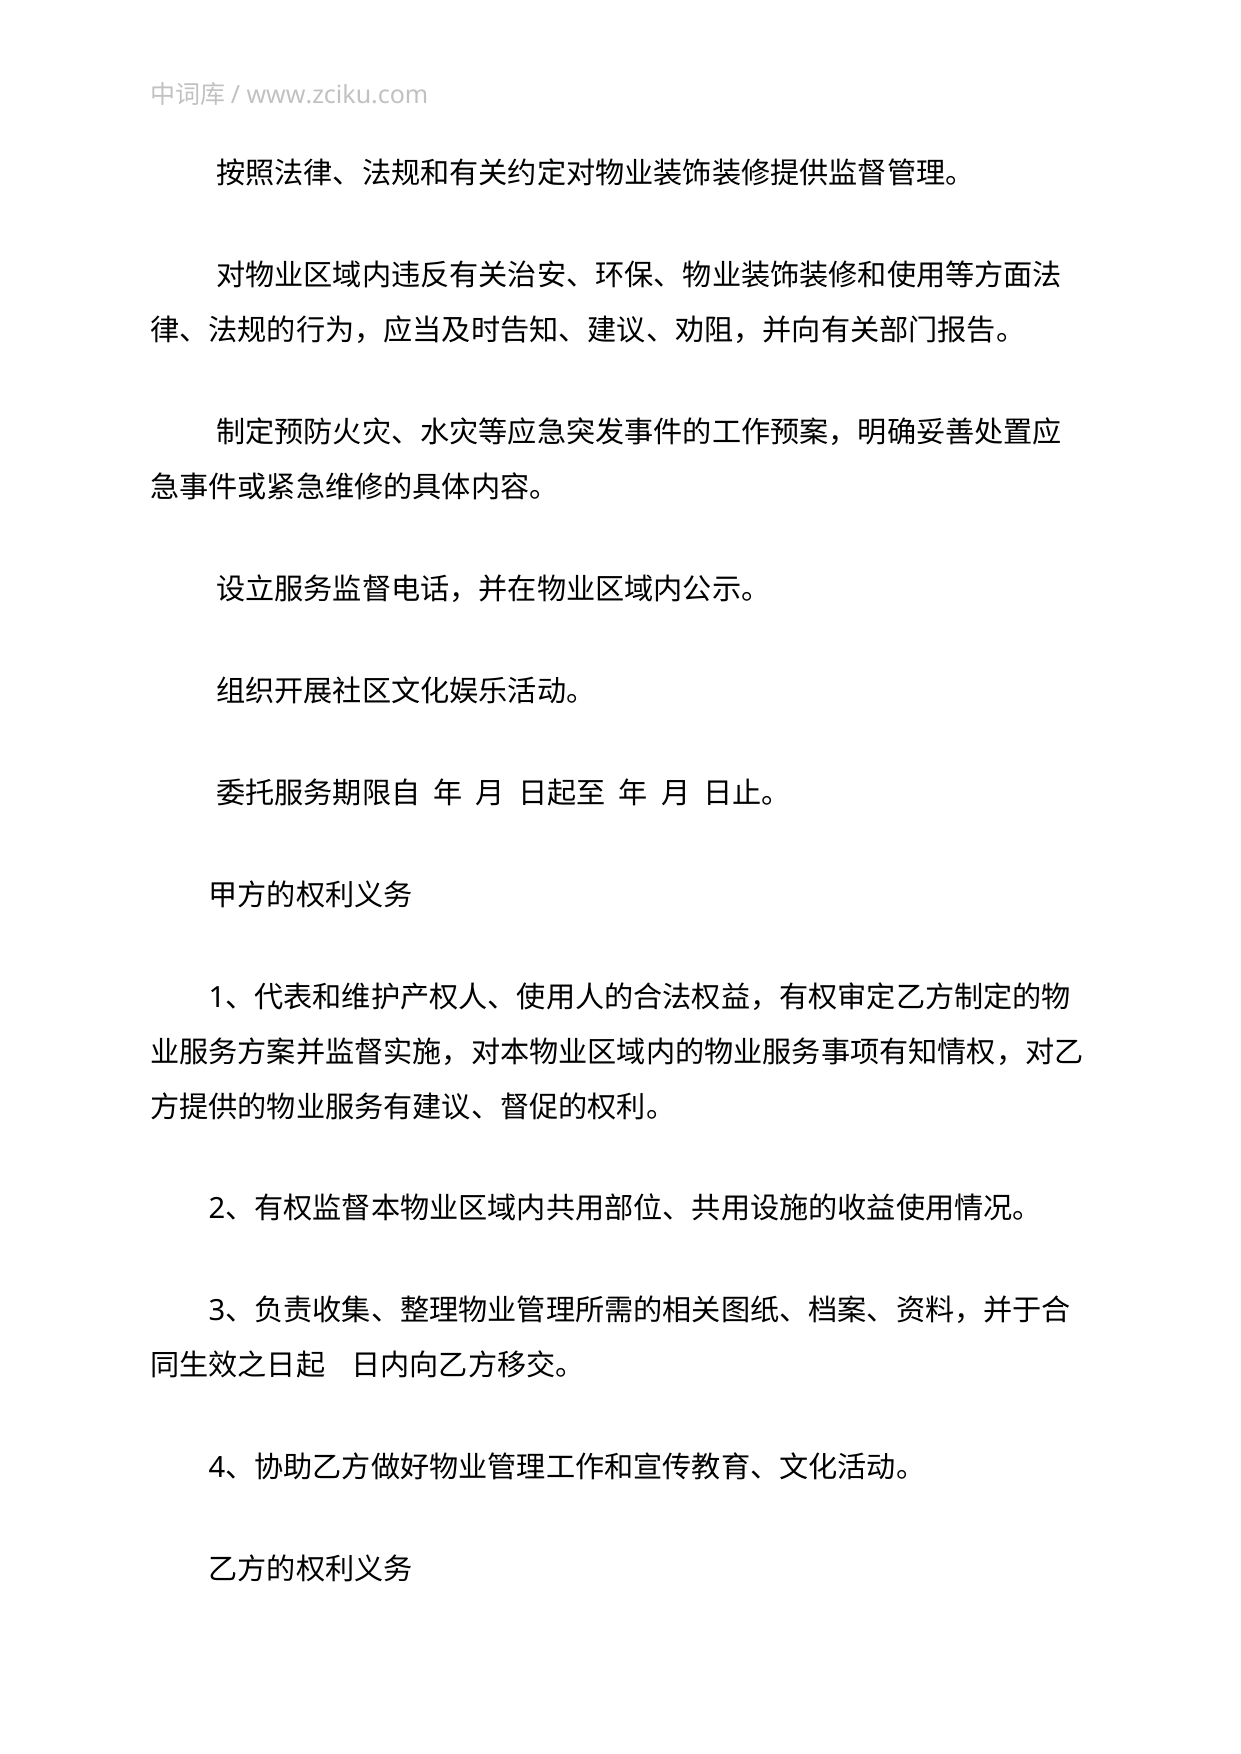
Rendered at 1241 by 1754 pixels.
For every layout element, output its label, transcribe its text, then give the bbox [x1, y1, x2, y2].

text 设立服务监督电话，并在物业区域内公示。 [150, 566, 1090, 608]
text 按照法律、法规和有关约定对物业装饰装修提供监督管理。 [150, 150, 1090, 192]
text 组织开展社区文化娱乐活动。 [150, 667, 1090, 710]
text 2、有权监督本物业区域内共用部位、共用设施的收益使用情况。 [150, 1185, 1090, 1227]
text 1、代表和维护产权人、使用人的合法权益，有权审定乙方制定的物业服务方案并监督实施，对本物业区域内的物业服务事项有知情权，对乙方提供的物业服务有建议、督促的权利。 [150, 973, 1090, 1125]
text 委托服务期限自 年 月 日起至 年 月 日止。 [150, 769, 1090, 812]
text 甲方的权利义务 [150, 871, 1090, 914]
text 4、协助乙方做好物业管理工作和宣传教育、文化活动。 [150, 1444, 1090, 1486]
text 3、负责收集、整理物业管理所需的相关图纸、档案、资料，并于合同生效之日起 日内向乙方移交。 [150, 1287, 1090, 1384]
text 制定预防火灾、水灾等应急突发事件的工作预案，明确妥善处置应急事件或紧急维修的具体内容。 [150, 409, 1090, 506]
text 对物业区域内违反有关治安、环保、物业装饰装修和使用等方面法律、法规的行为，应当及时告知、建议、劝阻，并向有关部门报告。 [150, 252, 1090, 349]
text 乙方的权利义务 [150, 1546, 1090, 1588]
